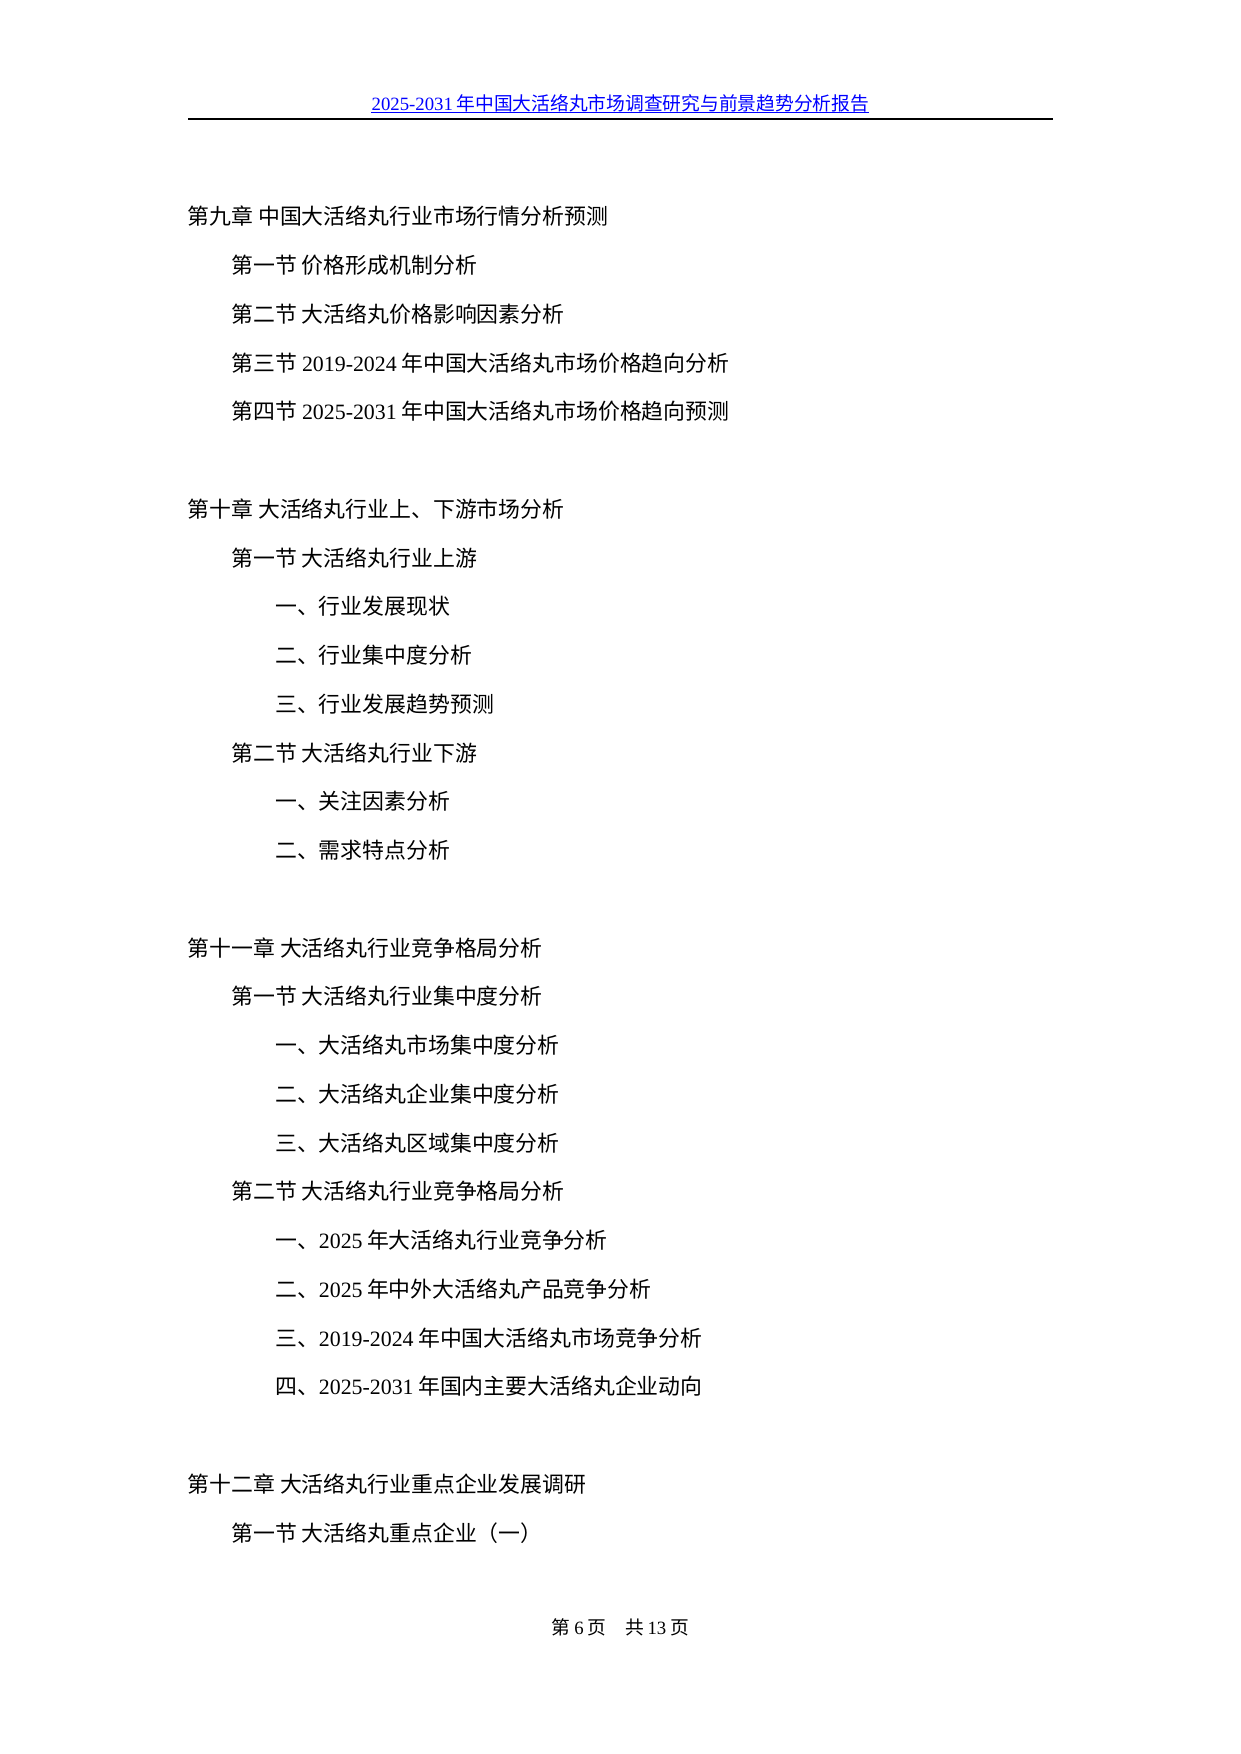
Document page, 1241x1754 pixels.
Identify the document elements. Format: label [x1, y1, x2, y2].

text [187, 150, 1053, 1548]
